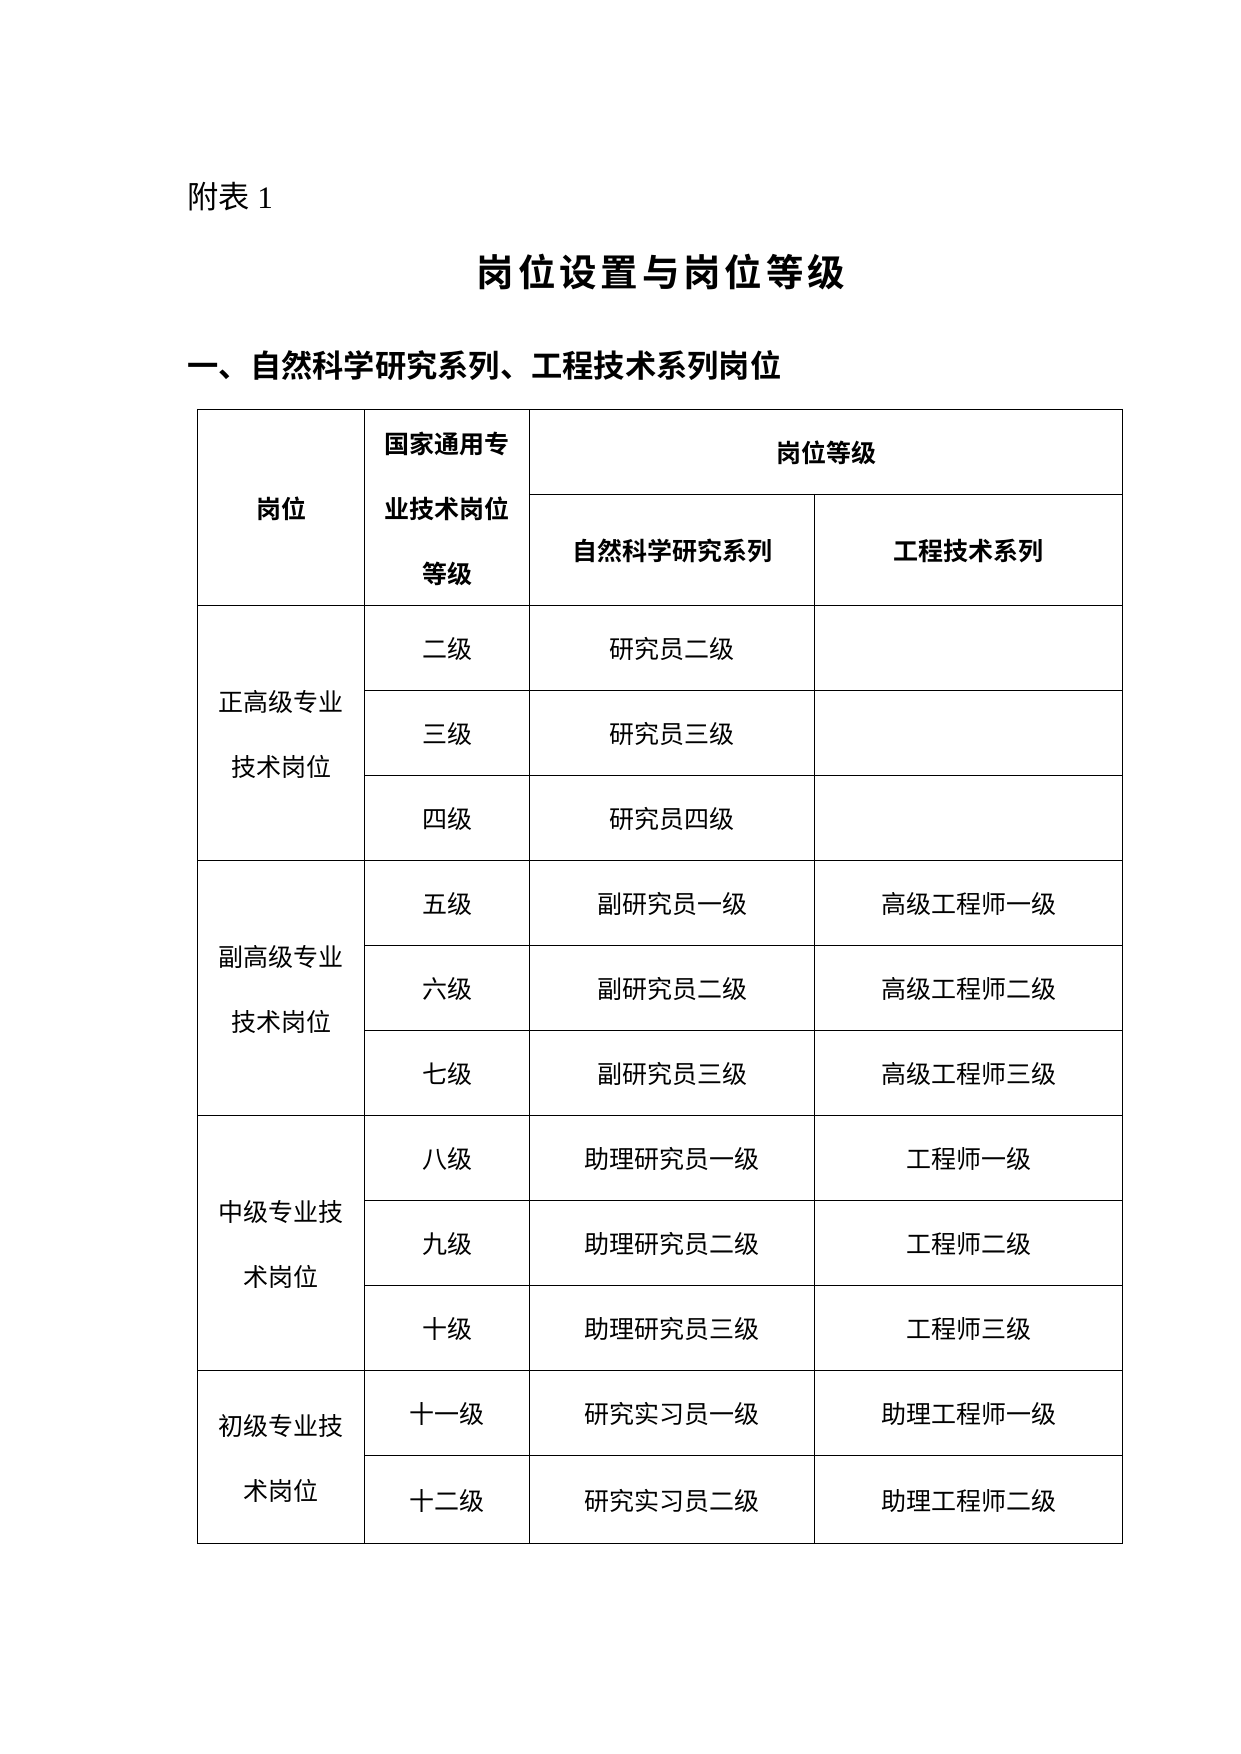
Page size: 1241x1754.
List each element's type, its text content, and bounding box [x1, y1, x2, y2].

table_cell 助理工程师二级 [815, 1456, 1122, 1543]
table_cell 研究实习员一级 [530, 1371, 814, 1455]
text 附表 1 [187, 162, 1053, 227]
table_cell 工程师三级 [815, 1286, 1122, 1370]
table_cell 研究员二级 [530, 606, 814, 690]
table_cell 中级专业技术岗位 [198, 1116, 364, 1370]
table_cell 正高级专业技术岗位 [198, 606, 364, 860]
table_cell 高级工程师一级 [815, 861, 1122, 945]
table_cell 助理工程师一级 [815, 1371, 1122, 1455]
table_cell 工程技术系列 [815, 495, 1122, 605]
table_cell 自然科学研究系列 [530, 495, 814, 605]
table_cell 十一级 [365, 1371, 529, 1455]
table_cell 九级 [365, 1201, 529, 1285]
table_cell 高级工程师二级 [815, 946, 1122, 1030]
table_cell 工程师二级 [815, 1201, 1122, 1285]
table_cell 二级 [365, 606, 529, 690]
table_cell 五级 [365, 861, 529, 945]
table_cell 工程师一级 [815, 1116, 1122, 1200]
table_cell [815, 776, 1122, 860]
table_header 国家通用专业技术岗位等级 [365, 410, 529, 605]
table_cell [815, 606, 1122, 690]
text 岗位设置与岗位等级 [187, 243, 1053, 297]
table_cell 副研究员三级 [530, 1031, 814, 1115]
table_cell 助理研究员三级 [530, 1286, 814, 1370]
table_cell 研究实习员二级 [530, 1456, 814, 1543]
table_cell 助理研究员二级 [530, 1201, 814, 1285]
table_cell 研究员四级 [530, 776, 814, 860]
table_cell 七级 [365, 1031, 529, 1115]
table_header 岗位等级 [530, 410, 1122, 494]
table_cell 初级专业技术岗位 [198, 1371, 364, 1543]
table_cell 副研究员二级 [530, 946, 814, 1030]
table_cell 副研究员一级 [530, 861, 814, 945]
table_cell 研究员三级 [530, 691, 814, 775]
table_cell 四级 [365, 776, 529, 860]
table_cell 副高级专业技术岗位 [198, 861, 364, 1115]
text 一、自然科学研究系列、工程技术系列岗位 [187, 341, 1053, 386]
table_cell 十二级 [365, 1456, 529, 1543]
table_cell 三级 [365, 691, 529, 775]
table_cell 高级工程师三级 [815, 1031, 1122, 1115]
table_header 岗位 [198, 410, 364, 605]
table_cell 十级 [365, 1286, 529, 1370]
table_cell 六级 [365, 946, 529, 1030]
table_cell [815, 691, 1122, 775]
table_cell 八级 [365, 1116, 529, 1200]
table_cell 助理研究员一级 [530, 1116, 814, 1200]
